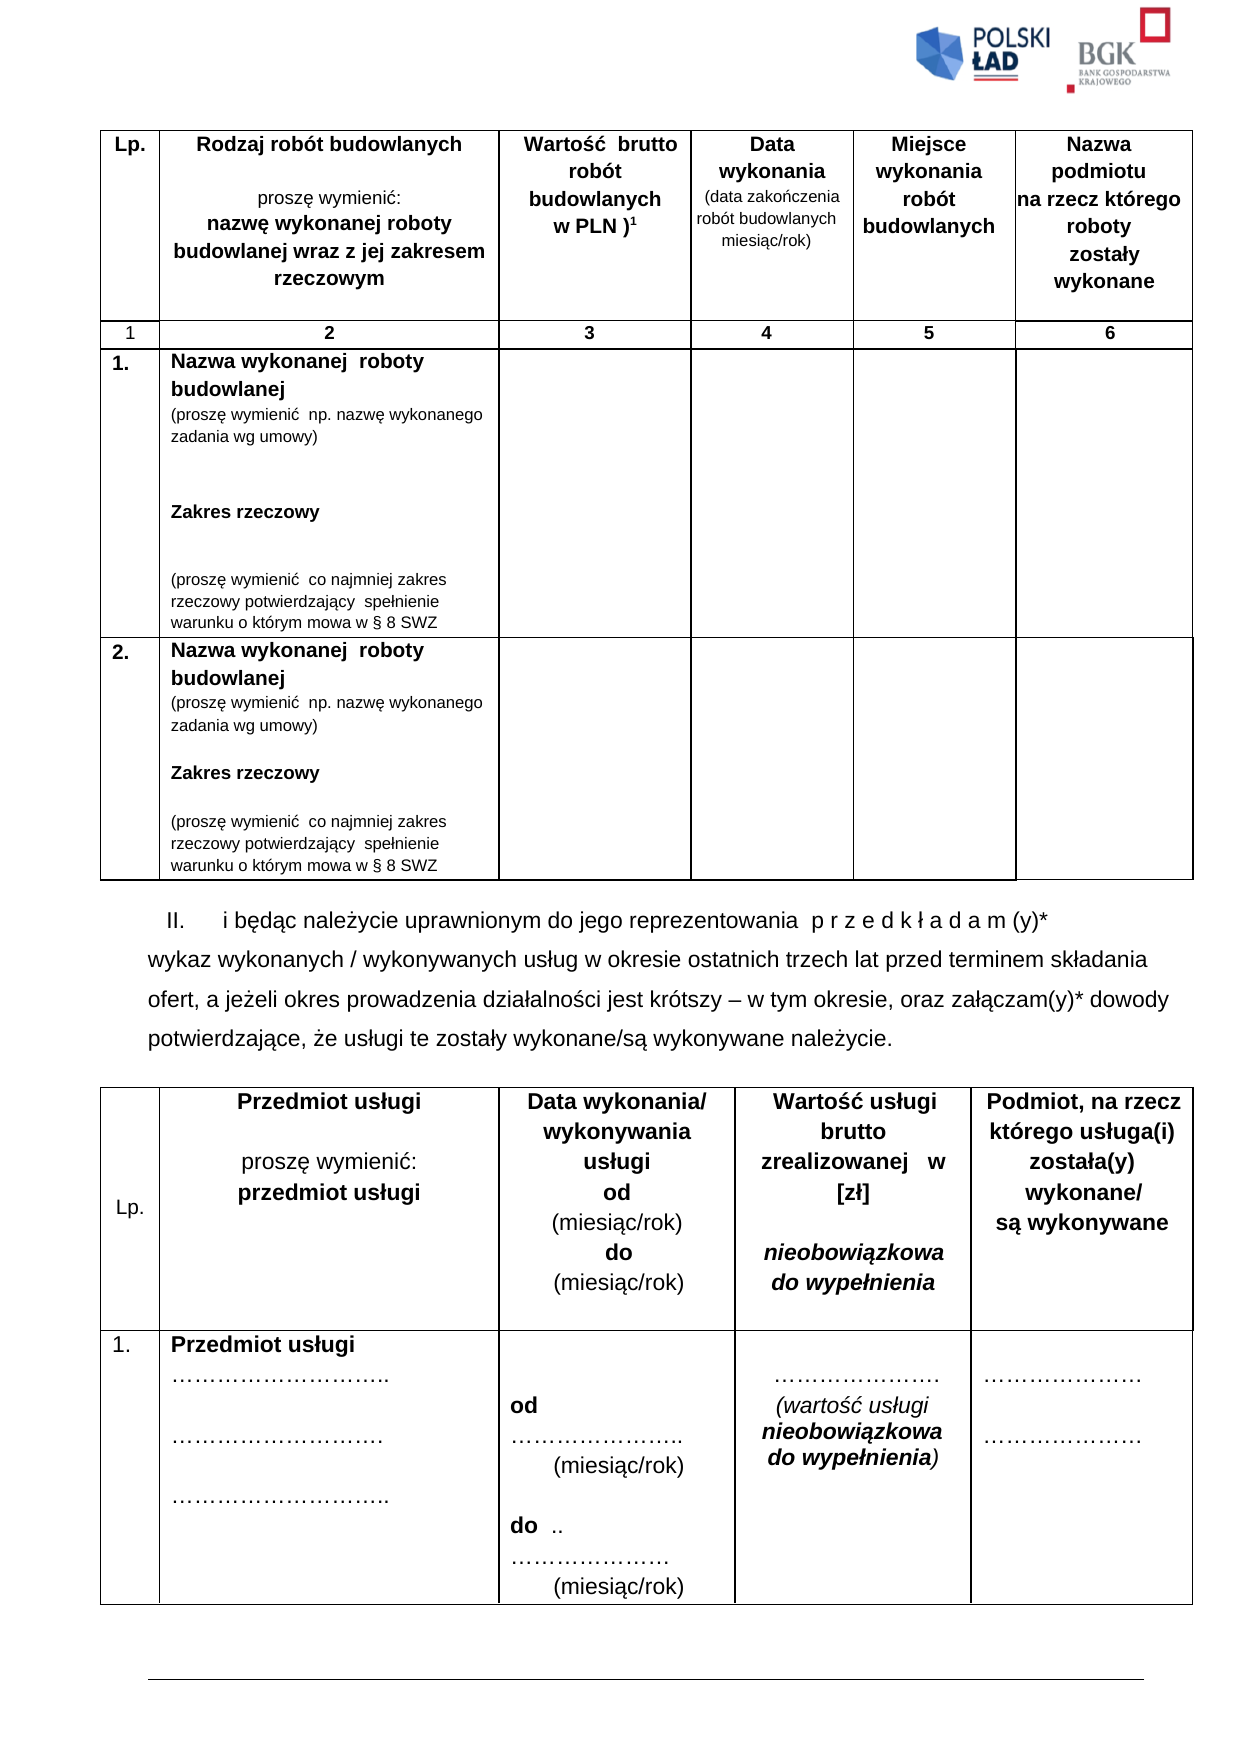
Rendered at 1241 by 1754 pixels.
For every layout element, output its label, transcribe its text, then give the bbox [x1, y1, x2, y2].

table_cell od ………………….. (miesiąc/rok) do ..………………… (miesiąc/rok) [500, 1331, 734, 1603]
table_cell [500, 350, 690, 637]
picture [903, 0, 1182, 102]
table_cell 4 [692, 321, 853, 348]
table_cell 3 [500, 321, 690, 348]
table_cell [854, 350, 1015, 637]
table_cell 6 [1016, 322, 1192, 348]
table_header Data wykonania (data zakończenia robót budowlanych miesiąc/rok) [692, 131, 853, 320]
table_header Lp. [101, 131, 159, 320]
table_header Nazwa podmiotu na rzecz którego roboty zostały wykonane [1016, 131, 1192, 320]
table_cell [1017, 638, 1192, 879]
table_cell [854, 638, 1015, 879]
table_header Wartość usługi brutto zrealizowanej w [zł] nieobowiązkowa do wypełnienia [736, 1088, 970, 1329]
table_cell Nazwa wykonanej roboty budowlanej (proszę wymienić np. nazwę wykonanego zadania wg umowy) Zakres rzeczowy (proszę wymienić co najmniej zakres rzeczowy potwierdzający spełnienie warunku o którym mowa w § 8 SWZ [160, 350, 498, 637]
table_cell 1 [101, 322, 159, 348]
table_cell [101, 638, 159, 879]
list i będąc należycie uprawnionym do jego reprezentowania p r z e d k ł a d a m (y)* [185, 907, 1181, 933]
table_cell [500, 638, 690, 879]
table_cell 2 [160, 321, 498, 348]
text wykaz wykonanych / wykonywanych usług w okresie ostatnich trzech lat przed terminem składania ofert, a jeżeli okres prowadzenia działalności jest krótszy – w tym okresie, oraz załączam(y)* dowody potwierdzające, że usługi te zostały wykonane/są wykonywane należycie. [148, 946, 1181, 1052]
table_cell ………………… ………………… [972, 1331, 1192, 1603]
table_header Przedmiot usługi proszę wymienić: przedmiot usługi [160, 1088, 498, 1329]
table_header Podmiot, na rzecz którego usługa(i) została(y) wykonane/ są wykonywane [972, 1088, 1192, 1329]
table_header Rodzaj robót budowlanych proszę wymienić: nazwę wykonanej roboty budowlanej wraz z jej zakresem rzeczowym [160, 131, 498, 320]
table_cell [101, 1331, 159, 1603]
table_cell Przedmiot usługi ……………………….. ………………………. ……………………….. [160, 1331, 498, 1603]
table_header Data wykonania/ wykonywania usługi od (miesiąc/rok) do (miesiąc/rok) [500, 1088, 734, 1329]
table_cell [101, 350, 159, 637]
table_header Lp. [101, 1088, 159, 1329]
table_cell Nazwa wykonanej roboty budowlanej (proszę wymienić np. nazwę wykonanego zadania wg umowy) Zakres rzeczowy (proszę wymienić co najmniej zakres rzeczowy potwierdzający spełnienie warunku o którym mowa w § 8 SWZ [160, 638, 498, 879]
table_cell …………………. (wartość usługi nieobowiązkowa do wypełnienia) [736, 1331, 970, 1603]
table_cell [1017, 350, 1192, 637]
table_cell [692, 350, 853, 637]
table_header Miejsce wykonania robót budowlanych [854, 131, 1015, 320]
table_header Wartość brutto robót budowlanych w PLN )1 [500, 131, 690, 320]
table_cell 5 [854, 321, 1015, 348]
table_cell [692, 638, 853, 879]
